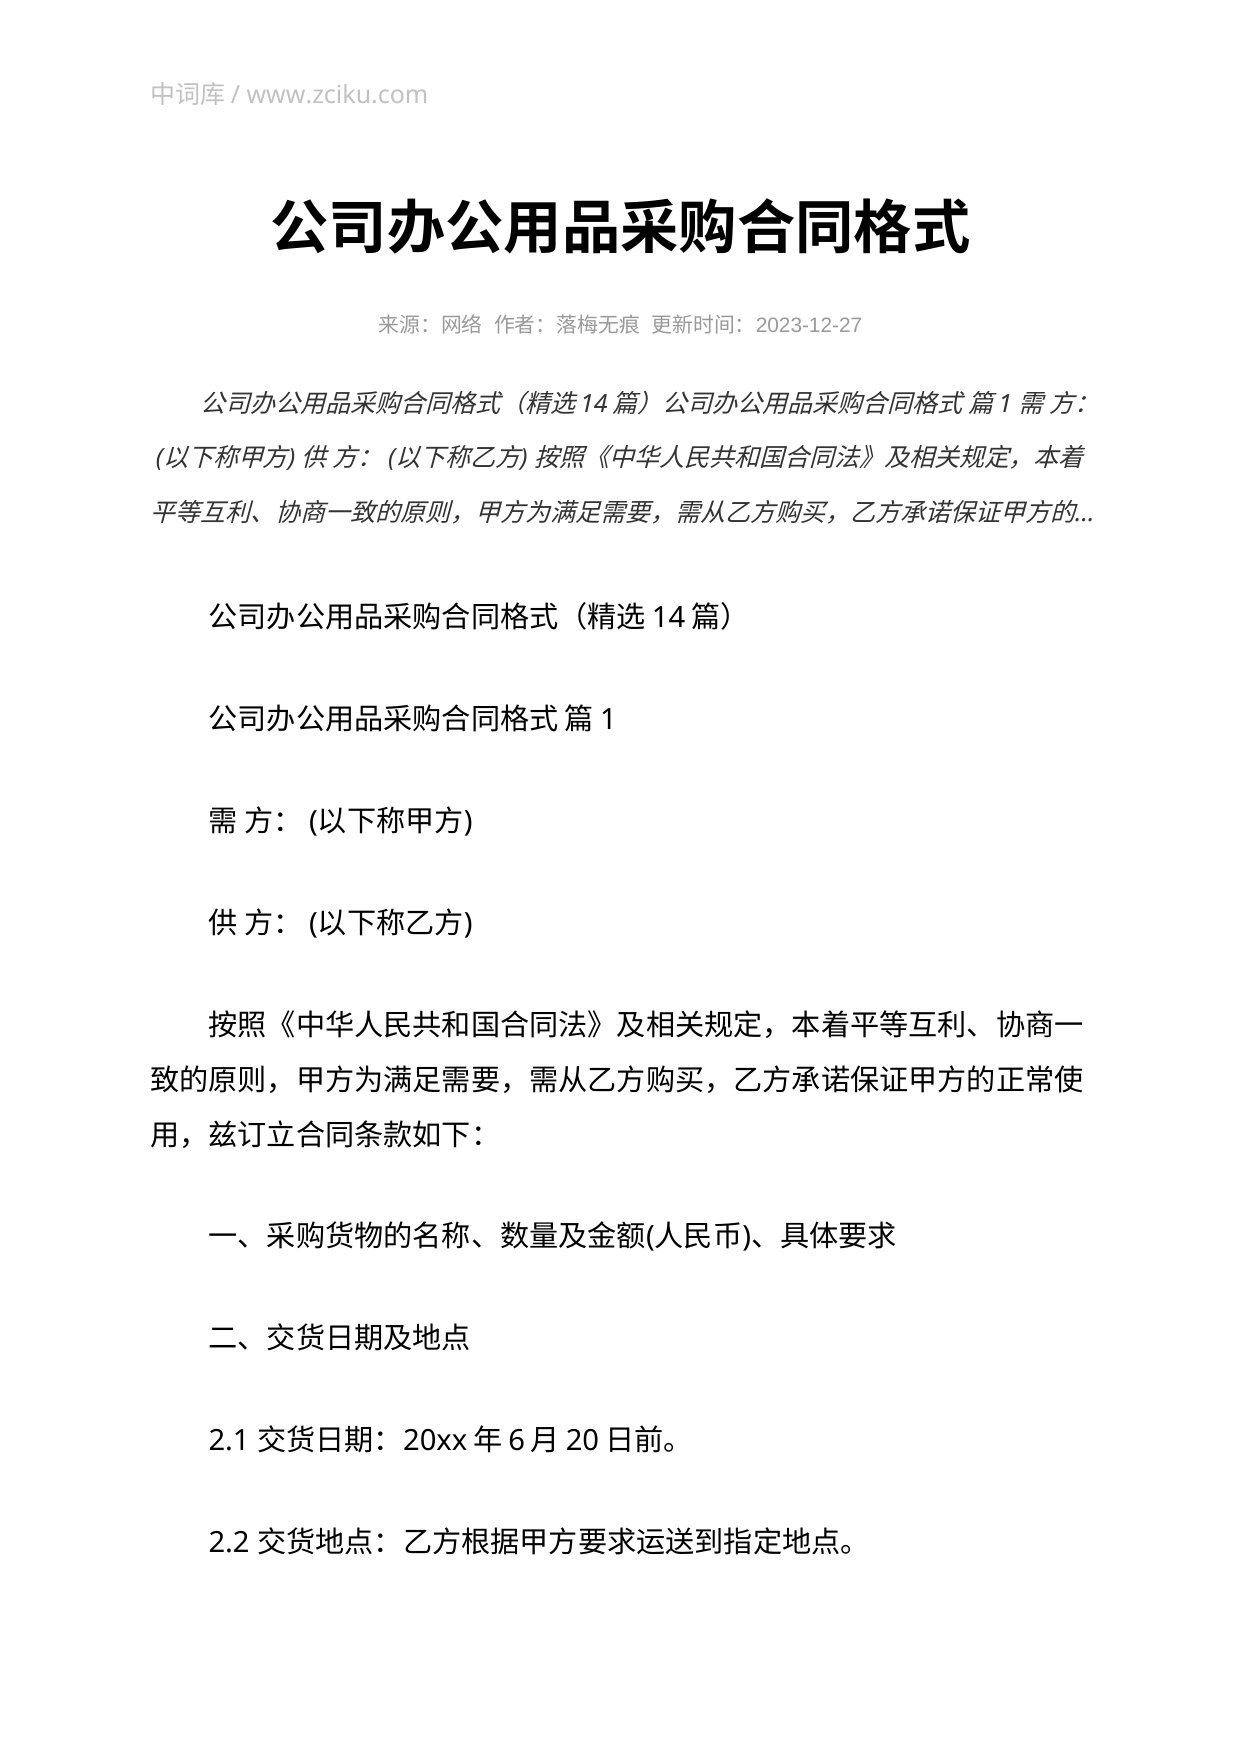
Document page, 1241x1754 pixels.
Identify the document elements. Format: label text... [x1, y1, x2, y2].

text 公司办公用品采购合同格式（精选14篇）公司办公用品采购合同格式 篇1 需 方： (以下称甲方) 供 方： (以下称乙方) 按照《中华人民共和国合同法》及相关规定，本着平等互利、协商一致的原则，甲方为满足需要，需从乙方购买，乙方承诺保证甲方的... [150, 383, 1090, 528]
text 一、采购货物的名称、数量及金额(人民币)、具体要求 [150, 1213, 1090, 1255]
text 2.1 交货日期：20xx年6月20日前。 [150, 1417, 1090, 1459]
text 需 方： (以下称甲方) [150, 797, 1090, 840]
text 公司办公用品采购合同格式 篇1 [150, 695, 1090, 738]
text 公司办公用品采购合同格式（精选14篇） [150, 593, 1090, 636]
text 按照《中华人民共和国合同法》及相关规定，本着平等互利、协商一致的原则，甲方为满足需要，需从乙方购买，乙方承诺保证甲方的正常使用，兹订立合同条款如下： [150, 1001, 1090, 1153]
text 2.2 交货地点：乙方根据甲方要求运送到指定地点。 [150, 1519, 1090, 1561]
subtitle 公司办公用品采购合同格式 [150, 181, 1090, 266]
text 来源：网络 作者：落梅无痕 更新时间：2023-12-27 [150, 313, 1090, 337]
text 供 方： (以下称乙方) [150, 899, 1090, 942]
text 二、交货日期及地点 [150, 1315, 1090, 1357]
